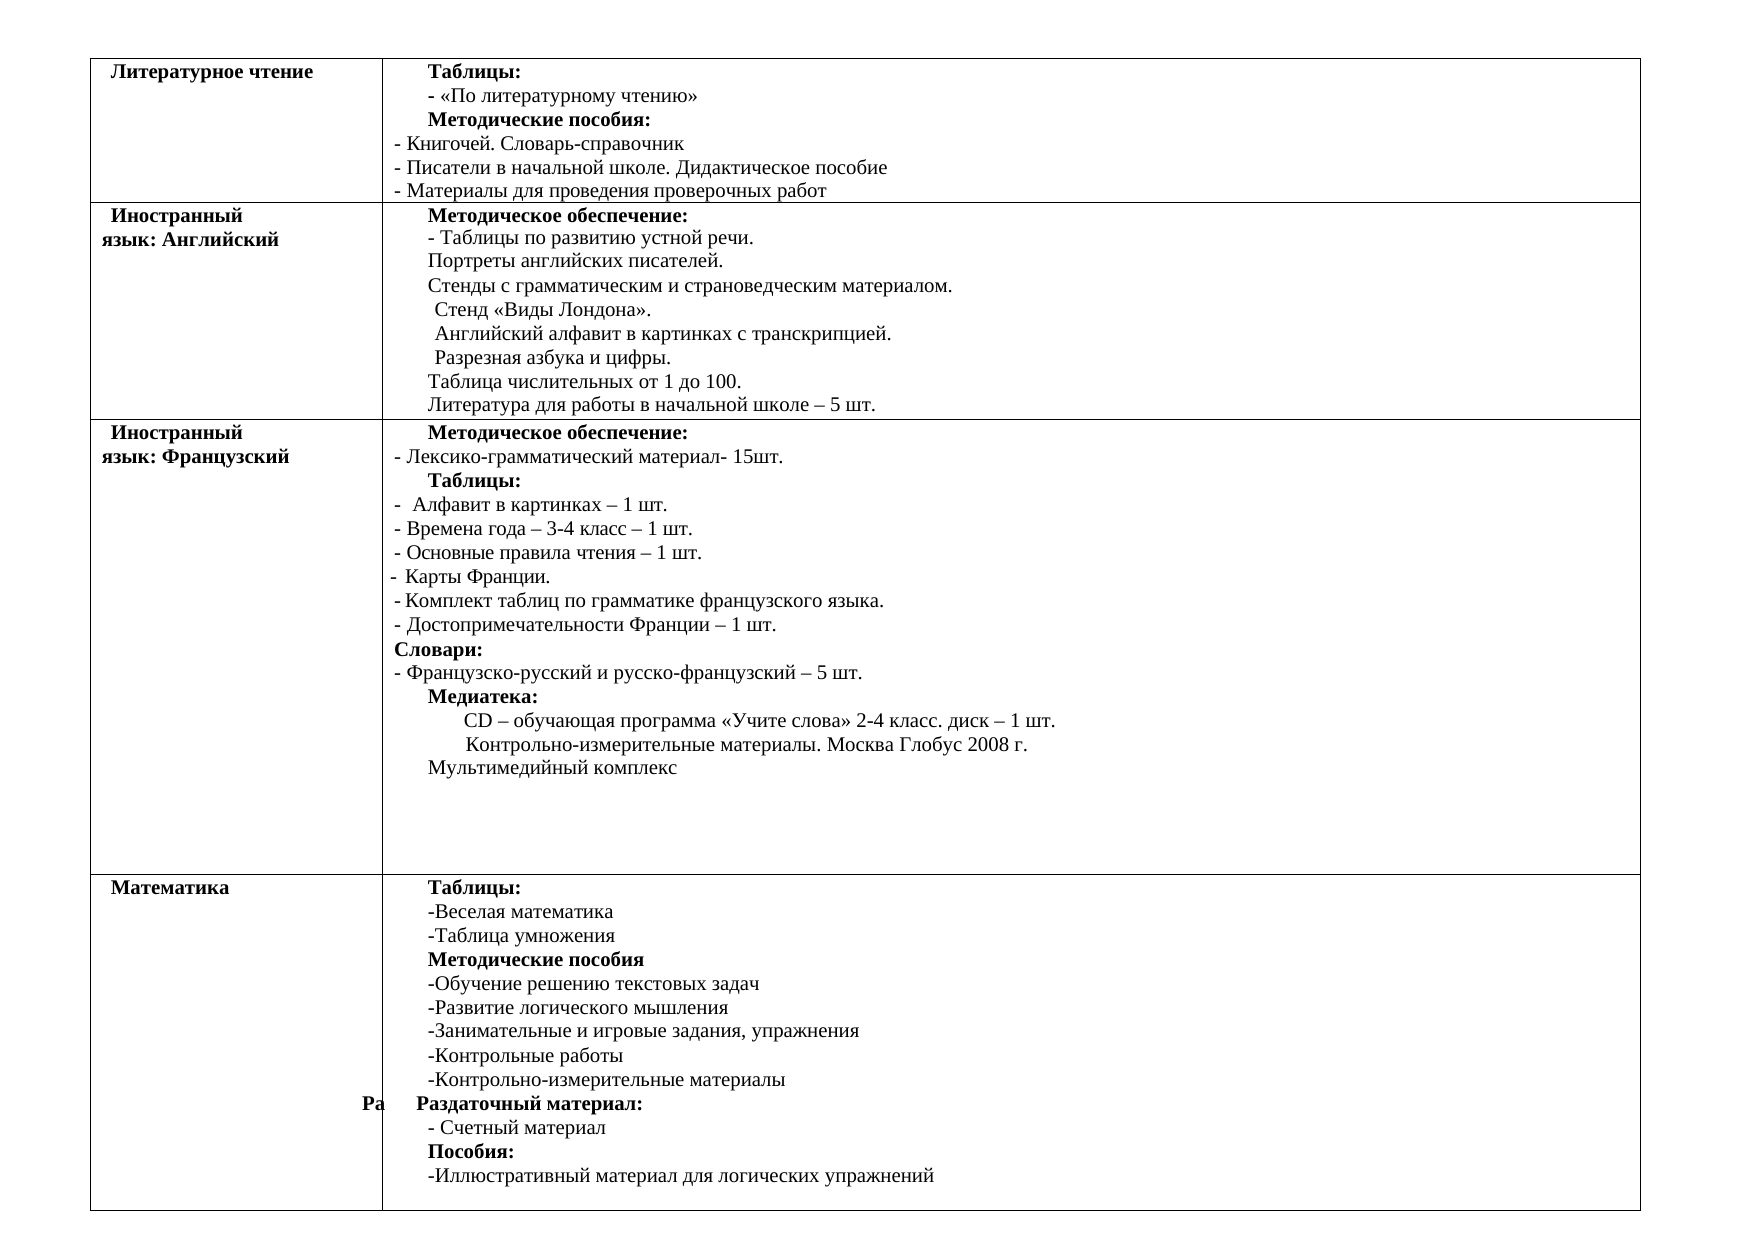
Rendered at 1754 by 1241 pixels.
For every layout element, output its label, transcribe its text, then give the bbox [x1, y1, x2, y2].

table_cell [383, 875, 1640, 1210]
table_cell Иностранный язык: Английский [91, 203, 382, 419]
table_cell Методическое обеспечение: Лексико-грамматический материал- 15шт. Таблицы: Алфавит в картинках – 1 шт. Времена года – 3-4 класс – 1 шт. Основные правила чтения – 1 шт. Карты Франции. Комплект таблиц по грамматике французского языка. Достопримечательности Франции – 1 шт. Словари: Французско-русский и русско-французский – 5 шт. Медиатека: СD – обучающая программа «Учите слова» 2-4 класс. диск – 1 шт. Контрольно-измерительные материалы. Москва Глобус 2008 г. Мультимедийный комплекс [383, 420, 1640, 874]
table_cell Литературное чтение [91, 59, 382, 202]
table_cell Таблицы: - «По литературному чтению» Методические пособия: Книгочей. Словарь-справочник Писатели в начальной школе. Дидактическое пособие Материалы для проведения проверочных работ [383, 59, 1640, 202]
table_cell Иностранный язык: Французский [91, 420, 382, 874]
table_cell Математика [91, 875, 382, 1210]
table_cell Методическое обеспечение: - Таблицы по развитию устной речи. Портреты английских писателей. Стенды с грамматическим и страноведческим материалом. Стенд «Виды Лондона». Английский алфавит в картинках с транскрипцией. Разрезная азбука и цифры. Таблица числительных от 1 до 100. Литература для работы в начальной школе – 5 шт. [383, 203, 1640, 419]
